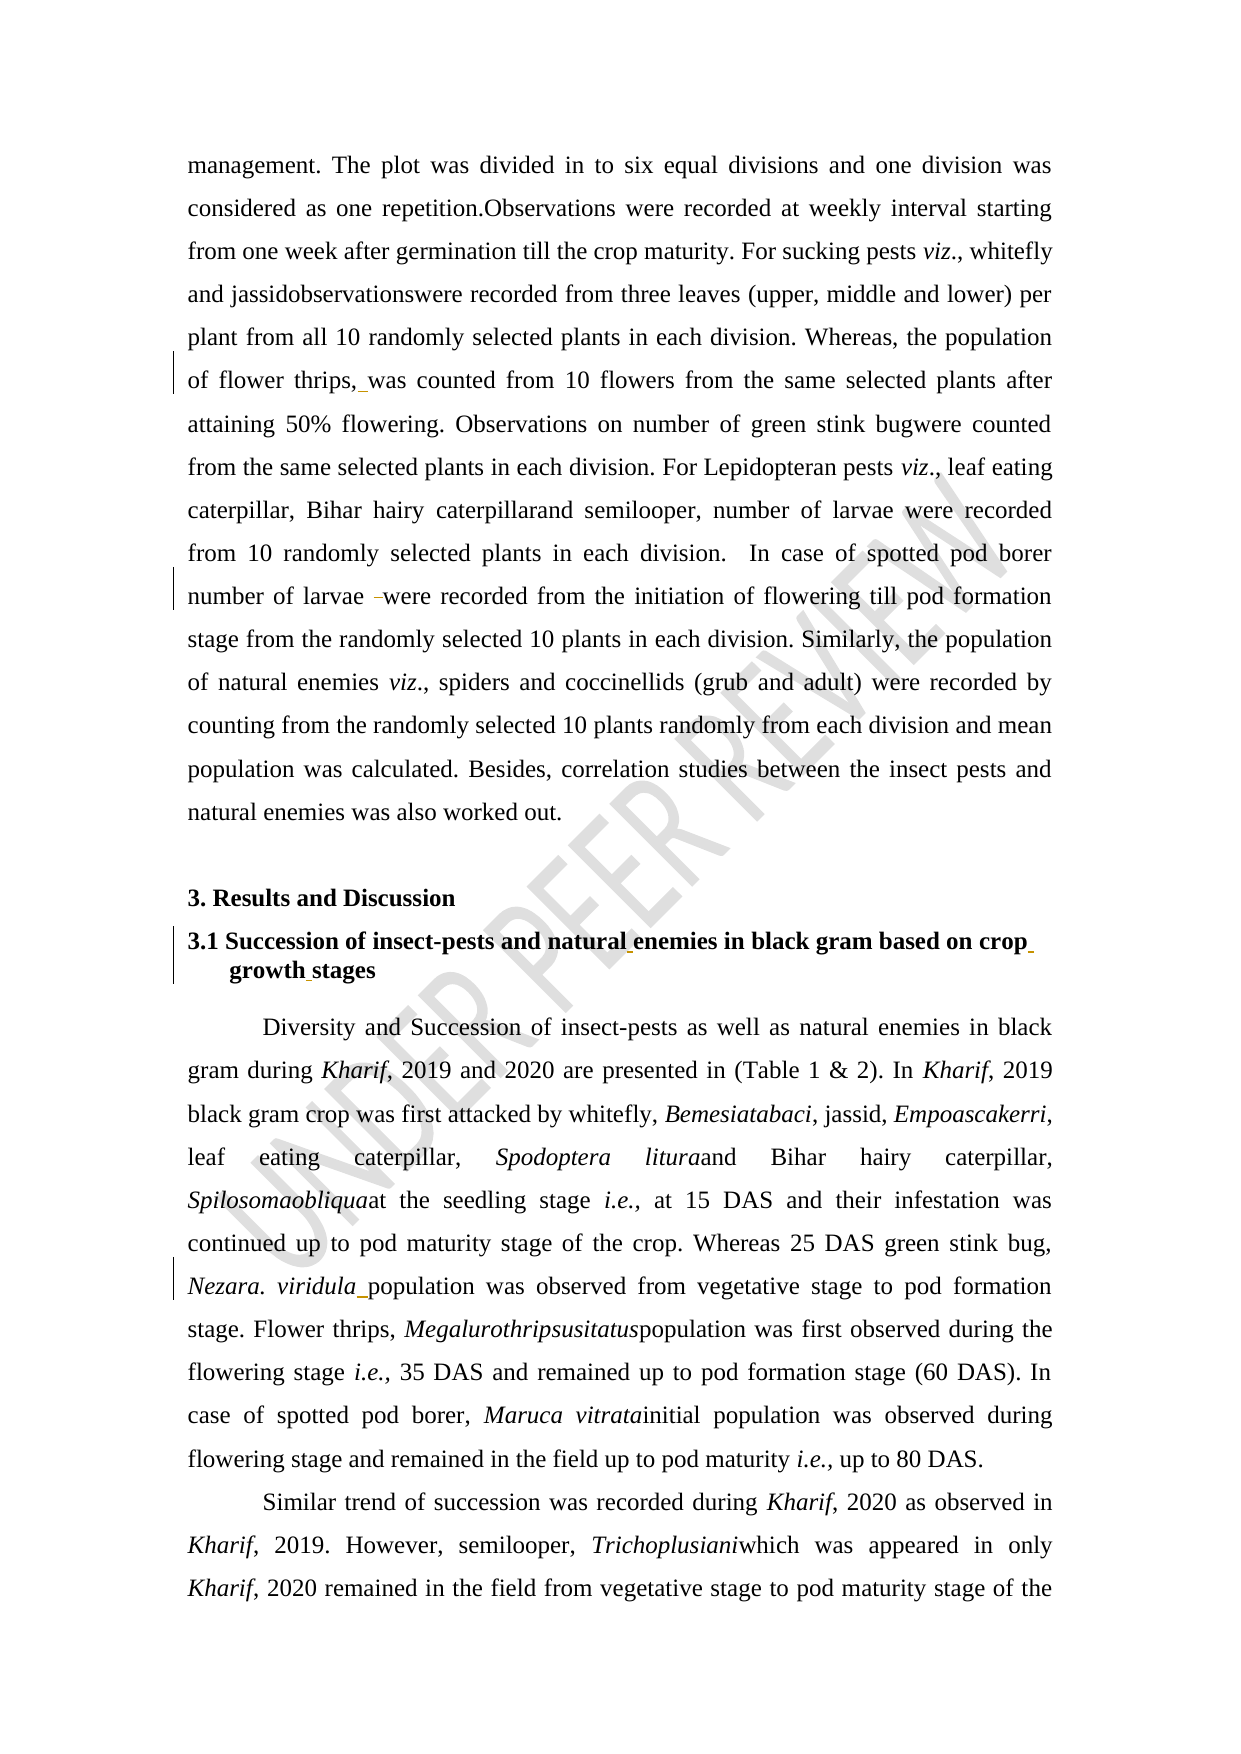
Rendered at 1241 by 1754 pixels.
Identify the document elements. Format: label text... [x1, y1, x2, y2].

text Diversity and Succession of insect-pests as well as natural enemies in black gram during Kharif, 2019 and 2020 are presented in (Table 1 & 2). In Kharif, 2019 black gram crop was first attacked by whitefly, Bemesiatabaci, jassid, Empoascakerri, leaf eating caterpillar, Spodoptera lituraand Bihar hairy caterpillar, Spilosomaobliquaat the seedling stage i.e., at 15 DAS and their infestation was continued up to pod maturity stage of the crop. Whereas 25 DAS green stink bug, Nezara. viridulapopulation was observed from vegetative stage to pod formation stage. Flower thrips, Megalurothripsusitatuspopulation was first observed during the flowering stage i.e., 35 DAS and remained up to pod formation stage (60 DAS). In case of spotted pod borer, Maruca vitratainitial population was observed during flowering stage and remained in the field up to pod maturity i.e., up to 80 DAS. [187, 1012, 1053, 1472]
list Results and Discussion [187, 883, 1053, 912]
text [187, 150, 1053, 826]
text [187, 1487, 1053, 1602]
text 3.1 Succession of insect-pests and naturalenemies in black gram based on cropgrowthstages [187, 926, 1053, 984]
